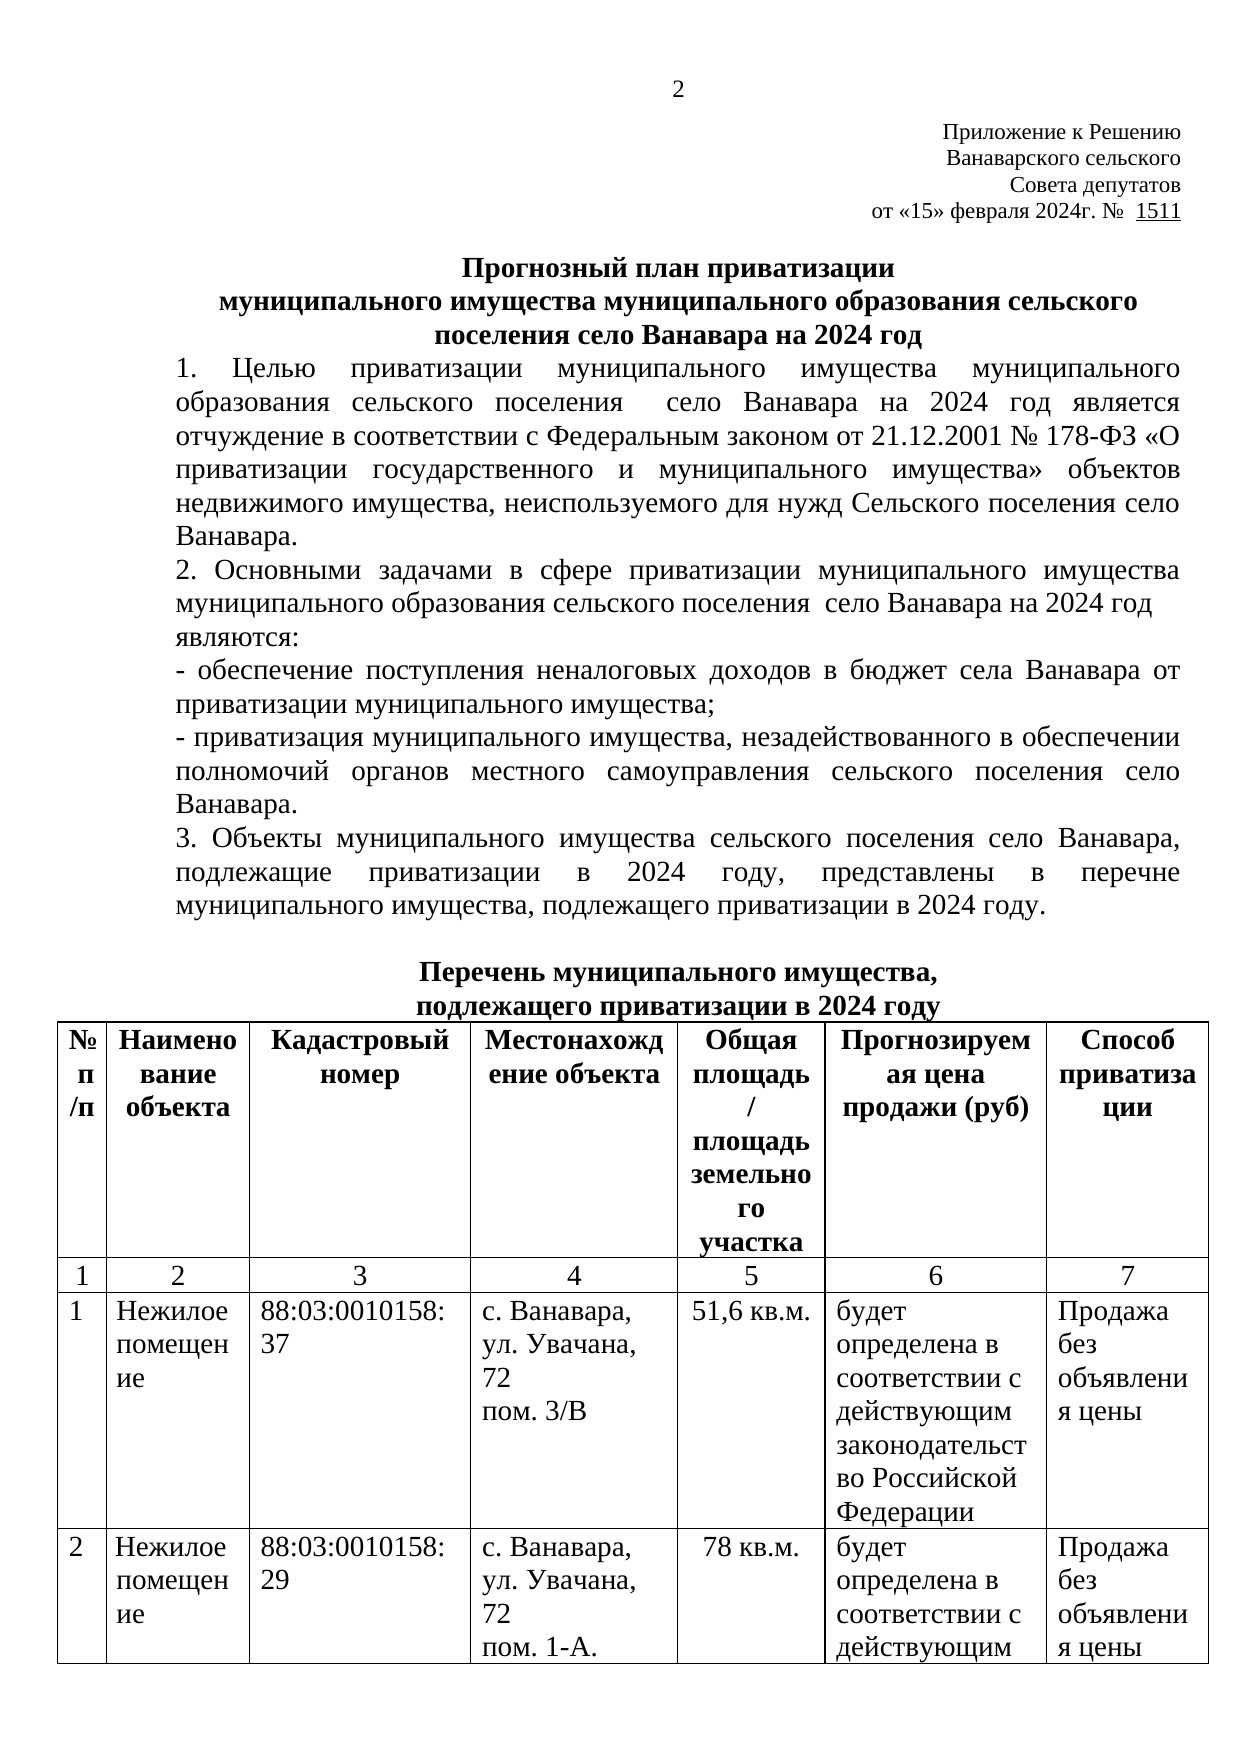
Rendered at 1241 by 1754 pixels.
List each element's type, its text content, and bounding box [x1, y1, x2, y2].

table_cell 1 [58, 1293, 106, 1528]
text 1. Целью приватизации муниципального имущества муниципального образования сельского поселения село Ванавара на 2024 год является отчуждение в соответствии с Федеральным законом от 21.12.2001 № 178-ФЗ «О приватизации государственного и муниципального имущества» объектов недвижимого имущества, неиспользуемого для нужд Сельского поселения село Ванавара. [175, 351, 1181, 552]
text подлежащего приватизации в 2024 году [175, 988, 1181, 1021]
table_cell 88:03:0010158:29 [250, 1529, 470, 1663]
table_cell 7 [1047, 1258, 1208, 1292]
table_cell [471, 1529, 677, 1663]
table_header Общая площадь/ площадь земельного участка [678, 1023, 824, 1257]
table_cell Нежилое помещение [107, 1529, 249, 1663]
table_cell 4 [471, 1258, 677, 1292]
table_cell с. Ванавара, ул. Увачана, 72 пом. 3/В [471, 1293, 677, 1528]
text являются: [175, 619, 1181, 652]
text Прогнозный план приватизации [175, 250, 1181, 283]
text от «15» февраля 2024г. № 1511 [589, 197, 1181, 223]
text Совета депутатов [175, 171, 1181, 197]
text Приложение к Решению [175, 118, 1181, 144]
table_header Прогнозируемая цена продажи (руб) [826, 1023, 1046, 1257]
table_cell 5 [678, 1258, 824, 1292]
text - обеспечение поступления неналоговых доходов в бюджет села Ванавара от приватизации муниципального имущества; [175, 652, 1181, 719]
table_header Местонахождение объекта [471, 1023, 677, 1257]
table_cell Продажа без объявления цены [1047, 1293, 1208, 1528]
text муниципального имущества муниципального образования сельского поселения село Ванавара на 2024 год [175, 283, 1181, 351]
table_cell Нежилое помещение [107, 1293, 249, 1528]
text - приватизация муниципального имущества, незадействованного в обеспечении полномочий органов местного самоуправления сельского поселения село Ванавара. [175, 719, 1181, 820]
text Ванаварского сельского [175, 144, 1181, 171]
table_header Кадастровый номер [250, 1023, 470, 1257]
table_header Способ приватизации [1047, 1023, 1208, 1257]
table_header № п/п [58, 1023, 106, 1257]
table_cell 78 кв.м. [678, 1529, 824, 1663]
table_cell 6 [826, 1258, 1046, 1292]
text 2. Основными задачами в сфере приватизации муниципального имущества муниципального образования сельского поселения село Ванавара на 2024 год [175, 552, 1181, 619]
table_cell 88:03:0010158:37 [250, 1293, 470, 1528]
table_cell 2 [58, 1529, 106, 1663]
table_cell 3 [250, 1258, 470, 1292]
text 3. Объекты муниципального имущества сельского поселения село Ванавара, подлежащие приватизации в 2024 году, представлены в перечне муниципального имущества, подлежащего приватизации в 2024 году. [175, 820, 1181, 921]
table_cell 1 [58, 1258, 106, 1292]
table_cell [1047, 1529, 1208, 1663]
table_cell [826, 1529, 1046, 1663]
text Перечень муниципального имущества, [175, 954, 1181, 988]
table_header Наименование объекта [107, 1023, 249, 1257]
table_cell будет определена в соответствии с действующим законодательство Российской Федерации [826, 1293, 1046, 1528]
table_cell 51,6 кв.м. [678, 1293, 824, 1528]
table_cell 2 [107, 1258, 249, 1292]
